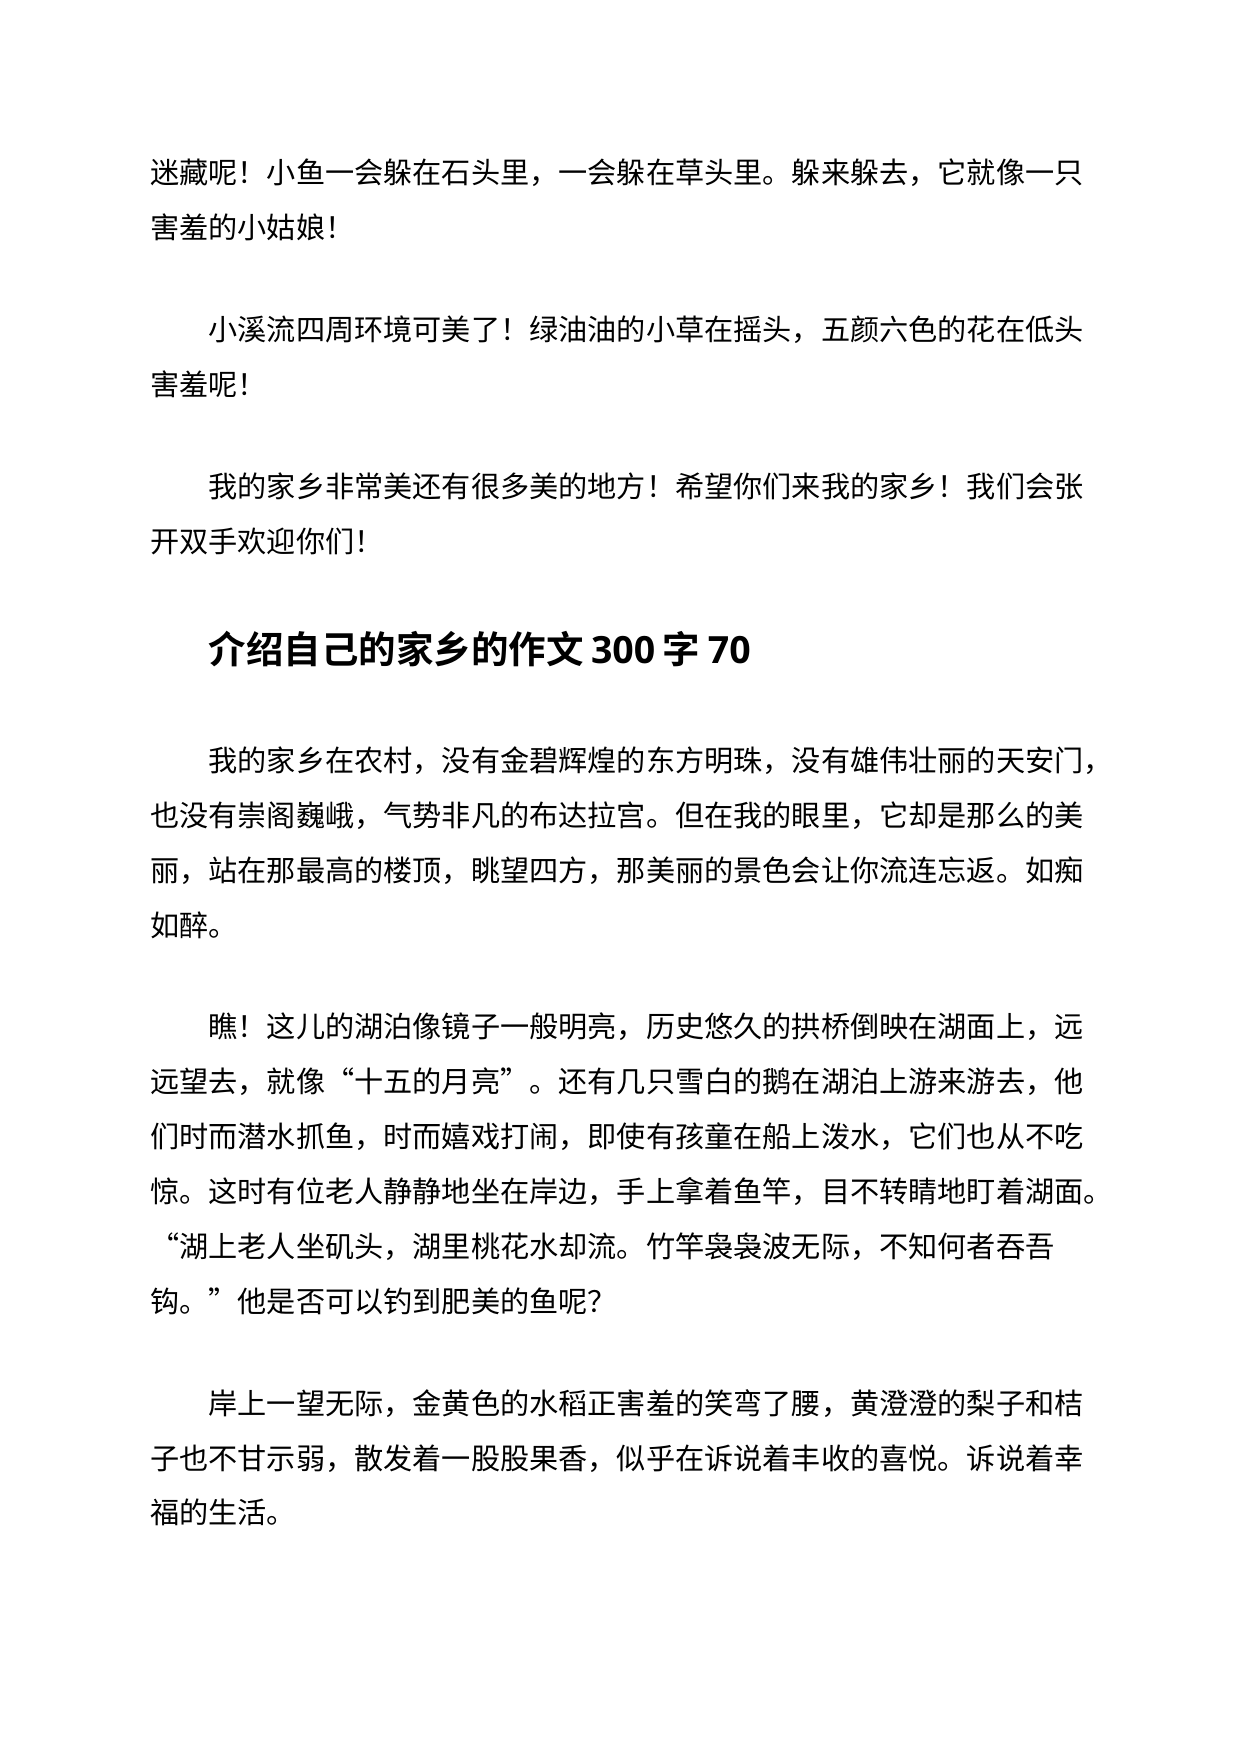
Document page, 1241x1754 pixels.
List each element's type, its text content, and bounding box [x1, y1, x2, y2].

text 瞧！这儿的湖泊像镜子一般明亮，历史悠久的拱桥倒映在湖面上，远远望去，就像“十五的月亮”。还有几只雪白的鹅在湖泊上游来游去，他们时而潜水抓鱼，时而嬉戏打闹，即使有孩童在船上泼水，它们也从不吃惊。这时有位老人静静地坐在岸边，手上拿着鱼竿，目不转睛地盯着湖面。“湖上老人坐矶头，湖里桃花水却流。竹竿袅袅波无际，不知何者吞吾钩。”他是否可以钓到肥美的鱼呢？ [150, 1004, 1090, 1321]
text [150, 150, 1090, 247]
text 我的家乡非常美还有很多美的地方！希望你们来我的家乡！我们会张开双手欢迎你们！ [150, 463, 1090, 561]
text 我的家乡在农村，没有金碧辉煌的东方明珠，没有雄伟壮丽的天安门，也没有崇阁巍峨，气势非凡的布达拉宫。但在我的眼里，它却是那么的美丽，站在那最高的楼顶，眺望四方，那美丽的景色会让你流连忘返。如痴如醉。 [150, 738, 1090, 944]
text 岸上一望无际，金黄色的水稻正害羞的笑弯了腰，黄澄澄的梨子和桔子也不甘示弱，散发着一股股果香，似乎在诉说着丰收的喜悦。诉说着幸福的生活。 [150, 1380, 1090, 1532]
text 小溪流四周环境可美了！绿油油的小草在摇头，五颜六色的花在低头害羞呢！ [150, 307, 1090, 404]
text 介绍自己的家乡的作文300字70 [150, 620, 1090, 674]
